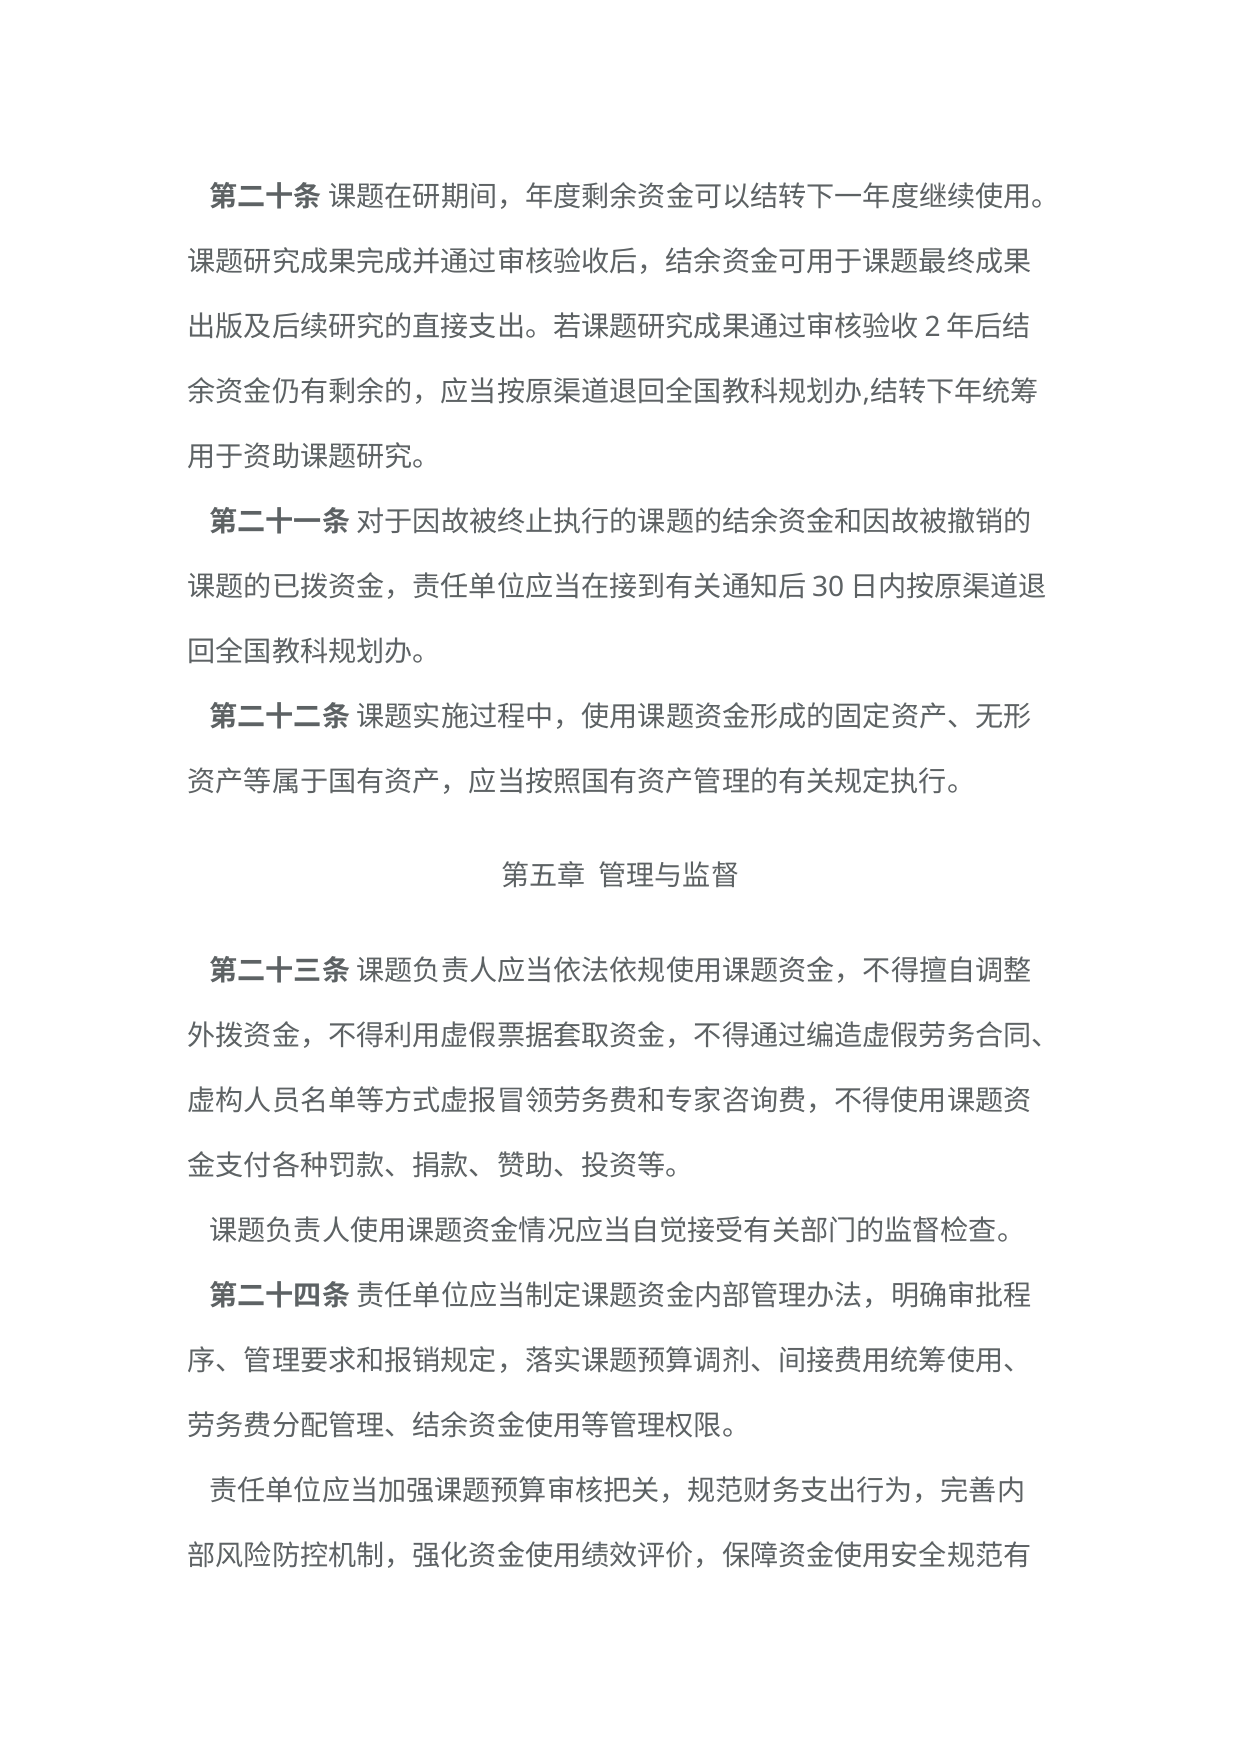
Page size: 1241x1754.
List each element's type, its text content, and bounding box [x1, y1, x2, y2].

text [187, 162, 1053, 812]
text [187, 935, 1053, 1585]
text 第五章 管理与监督 [187, 841, 1053, 906]
